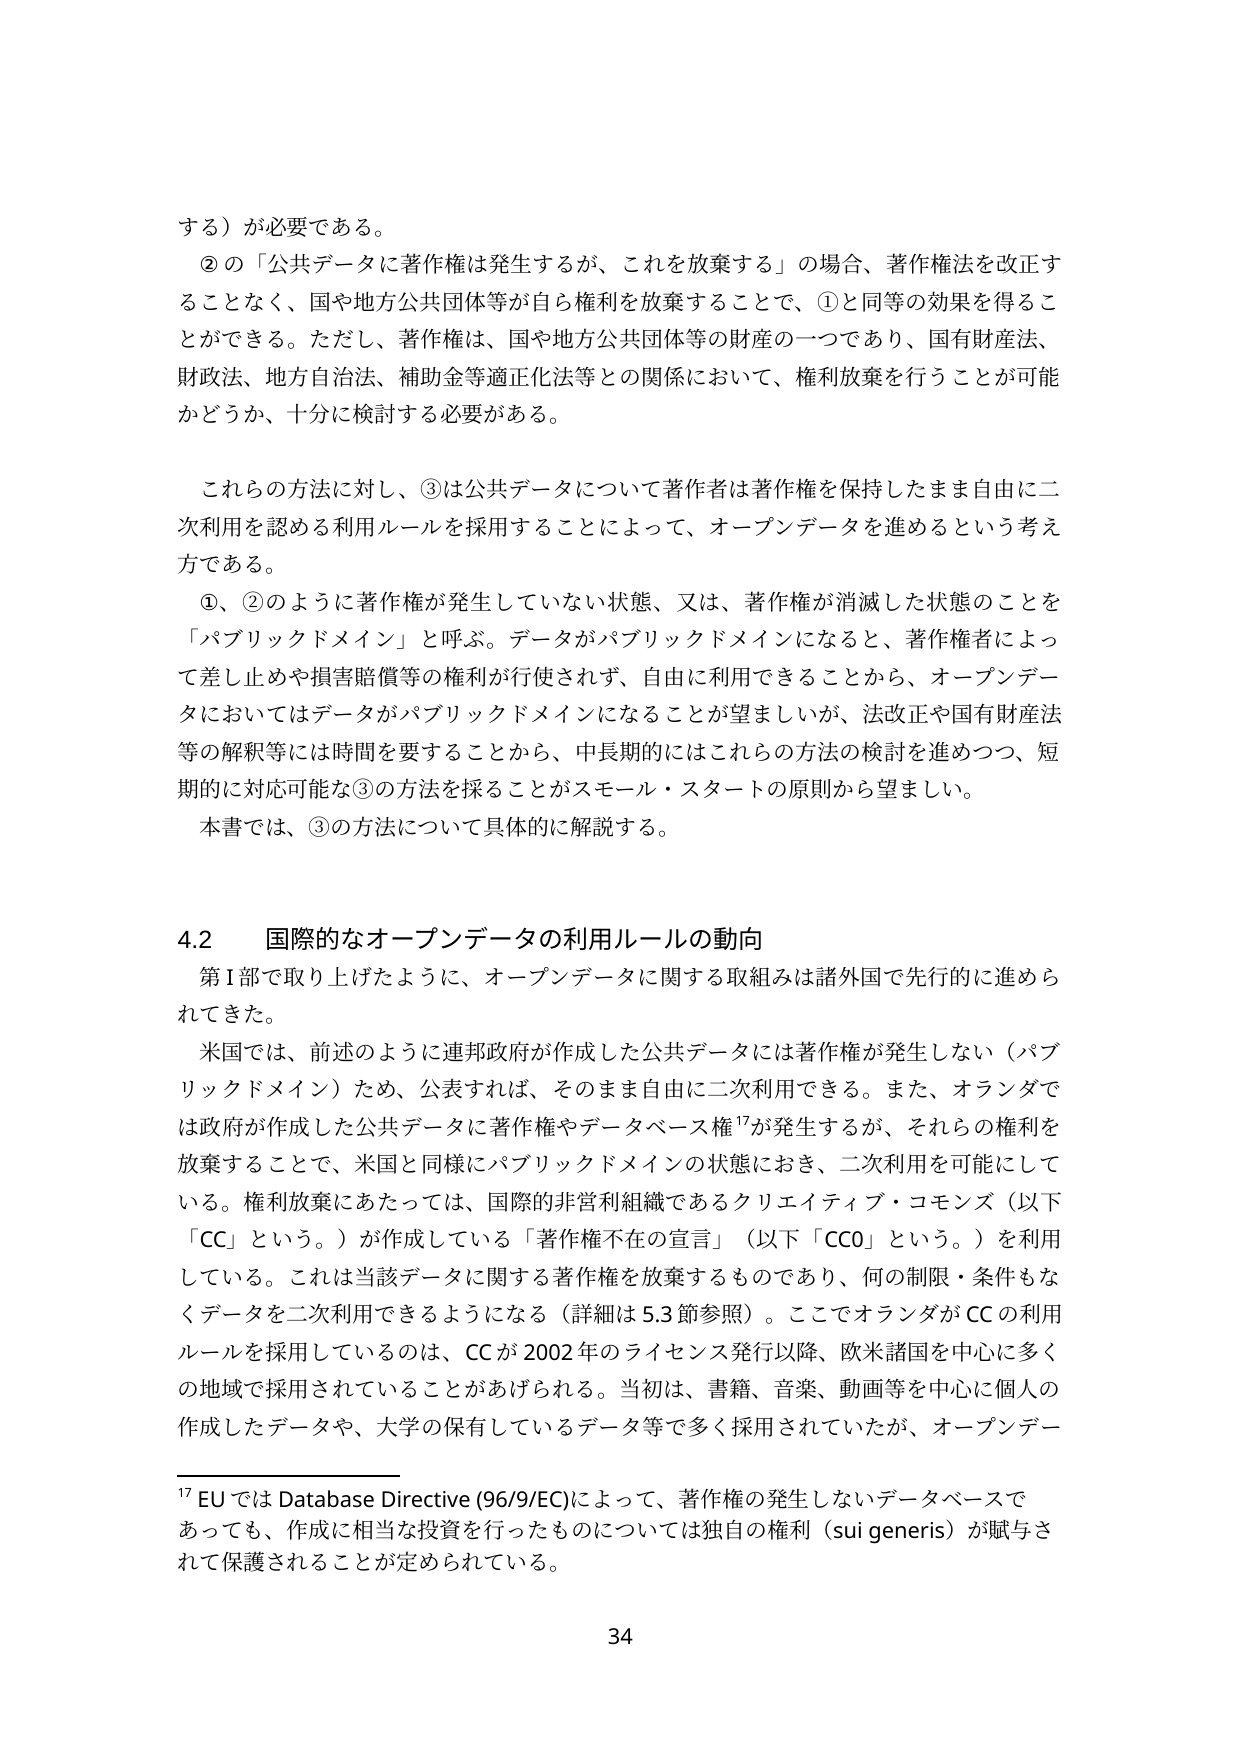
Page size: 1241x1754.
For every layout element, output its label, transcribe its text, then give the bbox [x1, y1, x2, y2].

text ①、②のように著作権が発生していない状態、又は、著作権が消滅した状態のことを「パブリックドメイン」と呼ぶ。データがパブリックドメインになると、著作権者によって差し止めや損害賠償等の権利が行使されず、自由に利用できることから、オープンデータにおいてはデータがパブリックドメインになることが望ましいが、法改正や国有財産法等の解釈等には時間を要することから、中長期的にはこれらの方法の検討を進めつつ、短期的に対応可能な③の方法を採ることがスモール・スタートの原則から望ましい。 [177, 582, 1063, 807]
text 本書では、③の方法について具体的に解説する。 [177, 807, 1063, 844]
text これらの方法に対し、③は公共データについて著作者は著作権を保持したまま自由に二次利用を認める利用ルールを採用することによって、オープンデータを進めるという考え方である。 [177, 469, 1063, 582]
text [177, 207, 1063, 244]
subtitle 国際的なオープンデータの利用ルールの動向 [177, 919, 1063, 957]
text ②の「公共データに著作権は発生するが、これを放棄する」の場合、著作権法を改正することなく、国や地方公共団体等が自ら権利を放棄することで、①と同等の効果を得ることができる。ただし、著作権は、国や地方公共団体等の財産の一つであり、国有財産法、財政法、地方自治法、補助金等適正化法等との関係において、権利放棄を行うことが可能かどうか、十分に検討する必要がある。 [177, 244, 1063, 432]
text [177, 1032, 1063, 1444]
text 第I部で取り上げたように、オープンデータに関する取組みは諸外国で先行的に進められてきた。 [177, 957, 1063, 1032]
